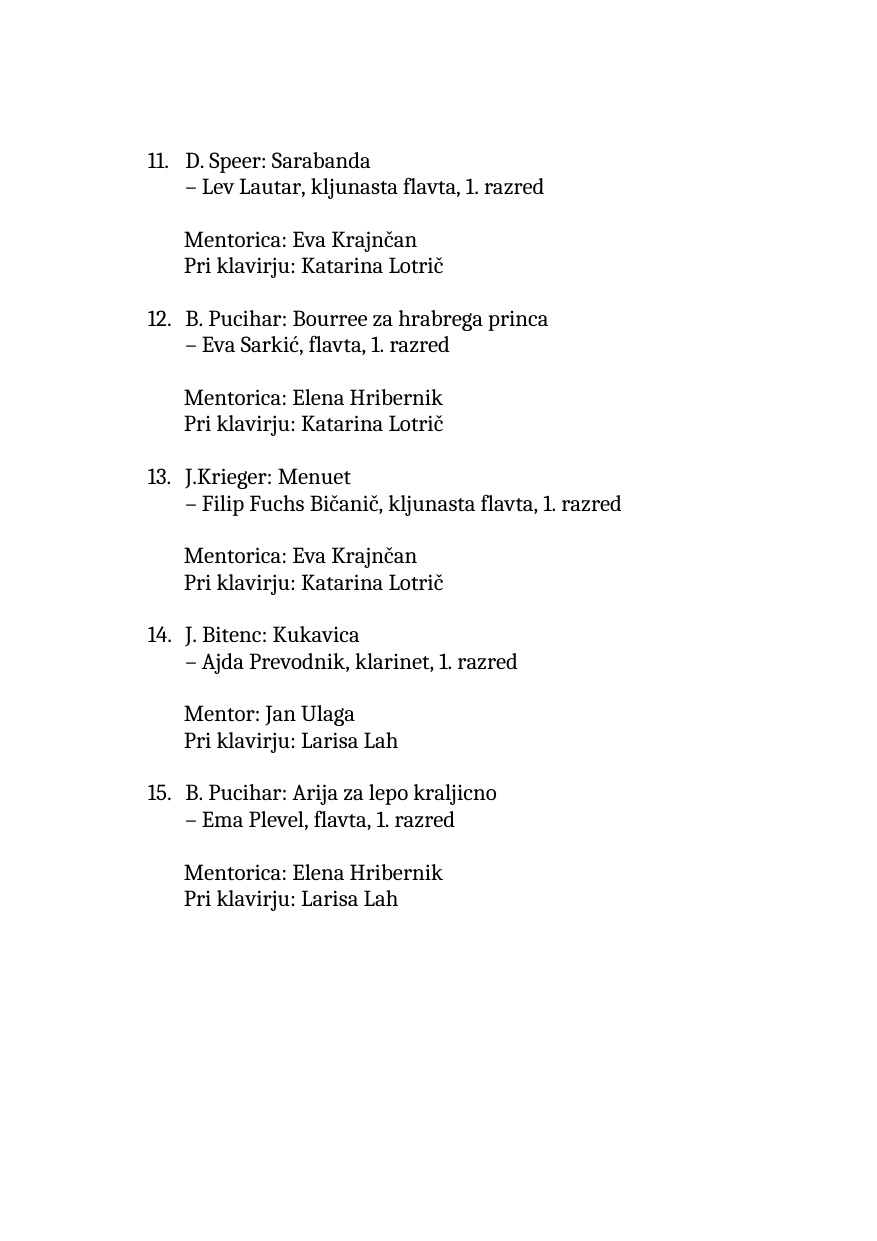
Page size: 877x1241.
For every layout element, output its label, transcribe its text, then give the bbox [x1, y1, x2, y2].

list J.Krieger: Menuet [148, 464, 729, 490]
text Mentorica: Elena Hribernik [184, 859, 723, 886]
text Pri klavirju: Katarina Lotrič [184, 253, 723, 279]
list B. Pucihar: Arija za lepo kraljicno [148, 780, 729, 807]
text – Ema Plevel, flavta, 1. razred [185, 807, 729, 833]
text – Eva Sarkić, flavta, 1. razred [185, 332, 729, 358]
text Pri klavirju: Katarina Lotrič [184, 569, 723, 596]
list J. Bitenc: Kukavica [148, 622, 729, 648]
text Mentorica: Eva Krajnčan [184, 543, 723, 569]
text Pri klavirju: Larisa Lah [184, 727, 723, 754]
text Mentorica: Eva Krajnčan [184, 227, 723, 253]
text Pri klavirju: Larisa Lah [184, 886, 723, 912]
text – Lev Lautar, kljunasta flavta, 1. razred [185, 174, 729, 200]
text Mentorica: Elena Hribernik [184, 385, 723, 411]
list B. Pucihar: Bourree za hrabrega princa [148, 306, 729, 332]
text – Ajda Prevodnik, klarinet, 1. razred [185, 648, 729, 675]
text – Filip Fuchs Bičanič, kljunasta flavta, 1. razred [185, 490, 729, 517]
text Mentor: Jan Ulaga [184, 701, 723, 727]
list D. Speer: Sarabanda [148, 148, 729, 174]
text Pri klavirju: Katarina Lotrič [184, 411, 723, 438]
